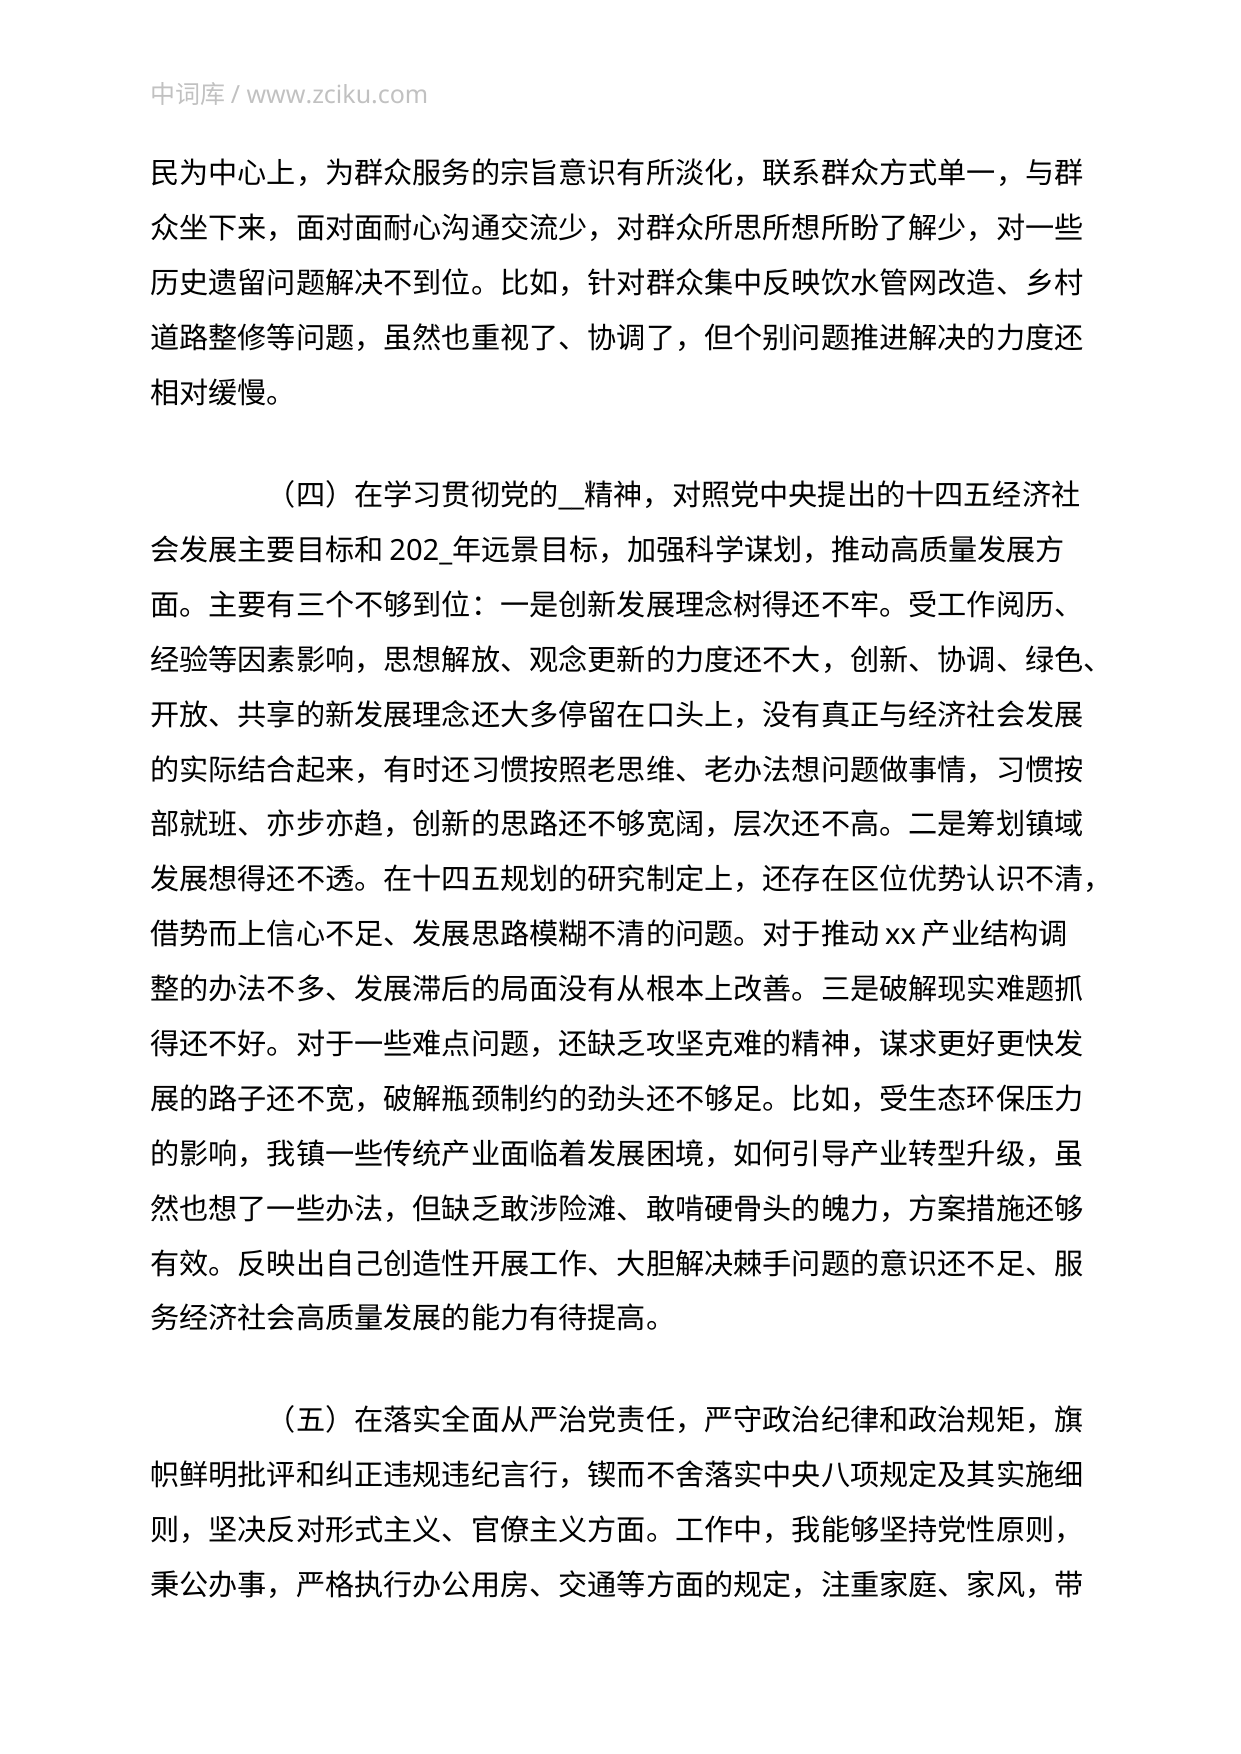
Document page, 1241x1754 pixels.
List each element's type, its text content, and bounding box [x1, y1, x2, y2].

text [150, 150, 1090, 412]
text （四）在学习贯彻党的__精神，对照党中央提出的十四五经济社会发展主要目标和202_年远景目标，加强科学谋划，推动高质量发展方面。主要有三个不够到位：一是创新发展理念树得还不牢。受工作阅历、经验等因素影响，思想解放、观念更新的力度还不大，创新、协调、绿色、开放、共享的新发展理念还大多停留在口头上，没有真正与经济社会发展的实际结合起来，有时还习惯按照老思维、老办法想问题做事情，习惯按部就班、亦步亦趋，创新的思路还不够宽阔，层次还不高。二是筹划镇域发展想得还不透。在十四五规划的研究制定上，还存在区位优势认识不清，借势而上信心不足、发展思路模糊不清的问题。对于推动xx产业结构调整的办法不多、发展滞后的局面没有从根本上改善。三是破解现实难题抓得还不好。对于一些难点问题，还缺乏攻坚克难的精神，谋求更好更快发展的路子还不宽，破解瓶颈制约的劲头还不够足。比如，受生态环保压力的影响，我镇一些传统产业面临着发展困境，如何引导产业转型升级，虽然也想了一些办法，但缺乏敢涉险滩、敢啃硬骨头的魄力，方案措施还够有效。反映出自己创造性开展工作、大胆解决棘手问题的意识还不足、服务经济社会高质量发展的能力有待提高。 [150, 471, 1090, 1337]
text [150, 1397, 1090, 1604]
